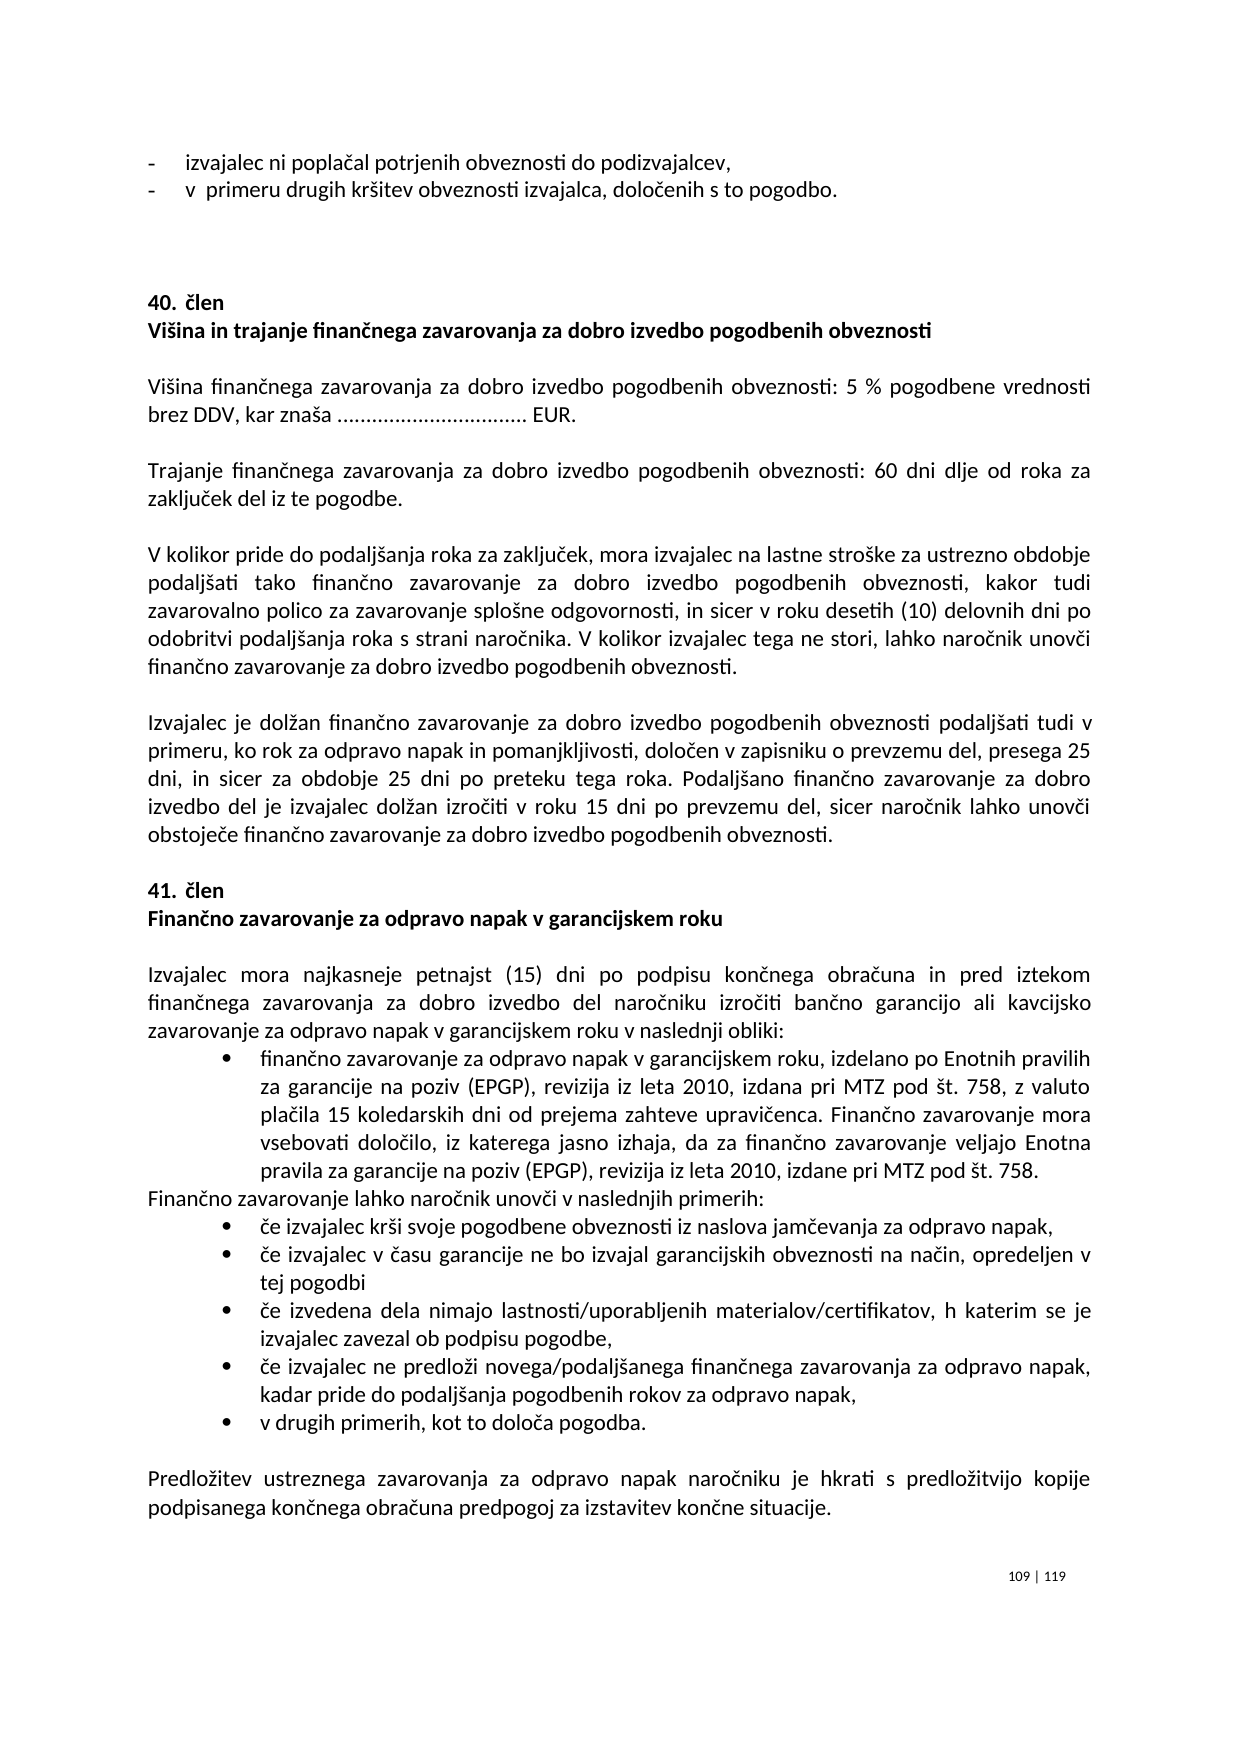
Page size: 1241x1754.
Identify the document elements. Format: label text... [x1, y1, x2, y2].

text Višina in trajanje finančnega zavarovanja za dobro izvedbo pogodbenih obveznosti [148, 316, 1093, 344]
list finančno zavarovanje za odpravo napak v garancijskem roku, izdelano po Enotnih pravilih za garancije na poziv (EPGP), revizija iz leta 2010, izdana pri MTZ pod št. 758, z valuto plačila 15 koledarskih dni od prejema zahteve upravičenca. Finančno zavarovanje mora vsebovati določilo, iz katerega jasno izhaja, da za finančno zavarovanje veljajo Enotna pravila za garancije na poziv (EPGP), revizija iz leta 2010, izdane pri MTZ pod št. 758. [223, 1044, 1093, 1184]
list v primeru drugih kršitev obveznosti izvajalca, določenih s to pogodbo. [148, 176, 1093, 204]
text Finančno zavarovanje za odpravo napak v garancijskem roku [148, 904, 1093, 932]
text V kolikor pride do podaljšanja roka za zaključek, mora izvajalec na lastne stroške za ustrezno obdobje podaljšati tako finančno zavarovanje za dobro izvedbo pogodbenih obveznosti, kakor tudi zavarovalno polico za zavarovanje splošne odgovornosti, in sicer v roku desetih (10) delovnih dni po odobritvi podaljšanja roka s strani naročnika. V kolikor izvajalec tega ne stori, lahko naročnik unovči finančno zavarovanje za dobro izvedbo pogodbenih obveznosti. [148, 540, 1093, 680]
text Finančno zavarovanje lahko naročnik unovči v naslednjih primerih: [148, 1184, 1093, 1212]
list člen [148, 288, 1093, 316]
list če izvajalec v času garancije ne bo izvajal garancijskih obveznosti na način, opredeljen v tej pogodbi [223, 1240, 1093, 1296]
list v drugih primerih, kot to določa pogodba. [223, 1408, 1093, 1437]
list izvajalec ni poplačal potrjenih obveznosti do podizvajalcev, [148, 148, 1093, 176]
text Predložitev ustreznega zavarovanja za odpravo napak naročniku je hkrati s predložitvijo kopije podpisanega končnega obračuna predpogoj za izstavitev končne situacije. [148, 1464, 1093, 1521]
list če izvedena dela nimajo lastnosti/uporabljenih materialov/certifikatov, h katerim se je izvajalec zavezal ob podpisu pogodbe, [223, 1296, 1093, 1352]
text Višina finančnega zavarovanja za dobro izvedbo pogodbenih obveznosti: 5 % pogodbene vrednosti brez DDV, kar znaša ................................. EUR. [148, 372, 1093, 428]
list če izvajalec ne predloži novega/podaljšanega finančnega zavarovanja za odpravo napak, kadar pride do podaljšanja pogodbenih rokov za odpravo napak, [223, 1352, 1093, 1408]
text Trajanje finančnega zavarovanja za dobro izvedbo pogodbenih obveznosti: 60 dni dlje od roka za zaključek del iz te pogodbe. [148, 456, 1093, 512]
list člen [148, 876, 1093, 904]
text Izvajalec mora najkasneje petnajst (15) dni po podpisu končnega obračuna in pred iztekom finančnega zavarovanja za dobro izvedbo del naročniku izročiti bančno garancijo ali kavcijsko zavarovanje za odpravo napak v garancijskem roku v naslednji obliki: [148, 960, 1093, 1044]
list če izvajalec krši svoje pogodbene obveznosti iz naslova jamčevanja za odpravo napak, [223, 1212, 1093, 1240]
text Izvajalec je dolžan finančno zavarovanje za dobro izvedbo pogodbenih obveznosti podaljšati tudi v primeru, ko rok za odpravo napak in pomanjkljivosti, določen v zapisniku o prevzemu del, presega 25 dni, in sicer za obdobje 25 dni po preteku tega roka. Podaljšano finančno zavarovanje za dobro izvedbo del je izvajalec dolžan izročiti v roku 15 dni po prevzemu del, sicer naročnik lahko unovči obstoječe finančno zavarovanje za dobro izvedbo pogodbenih obveznosti. [148, 708, 1093, 848]
